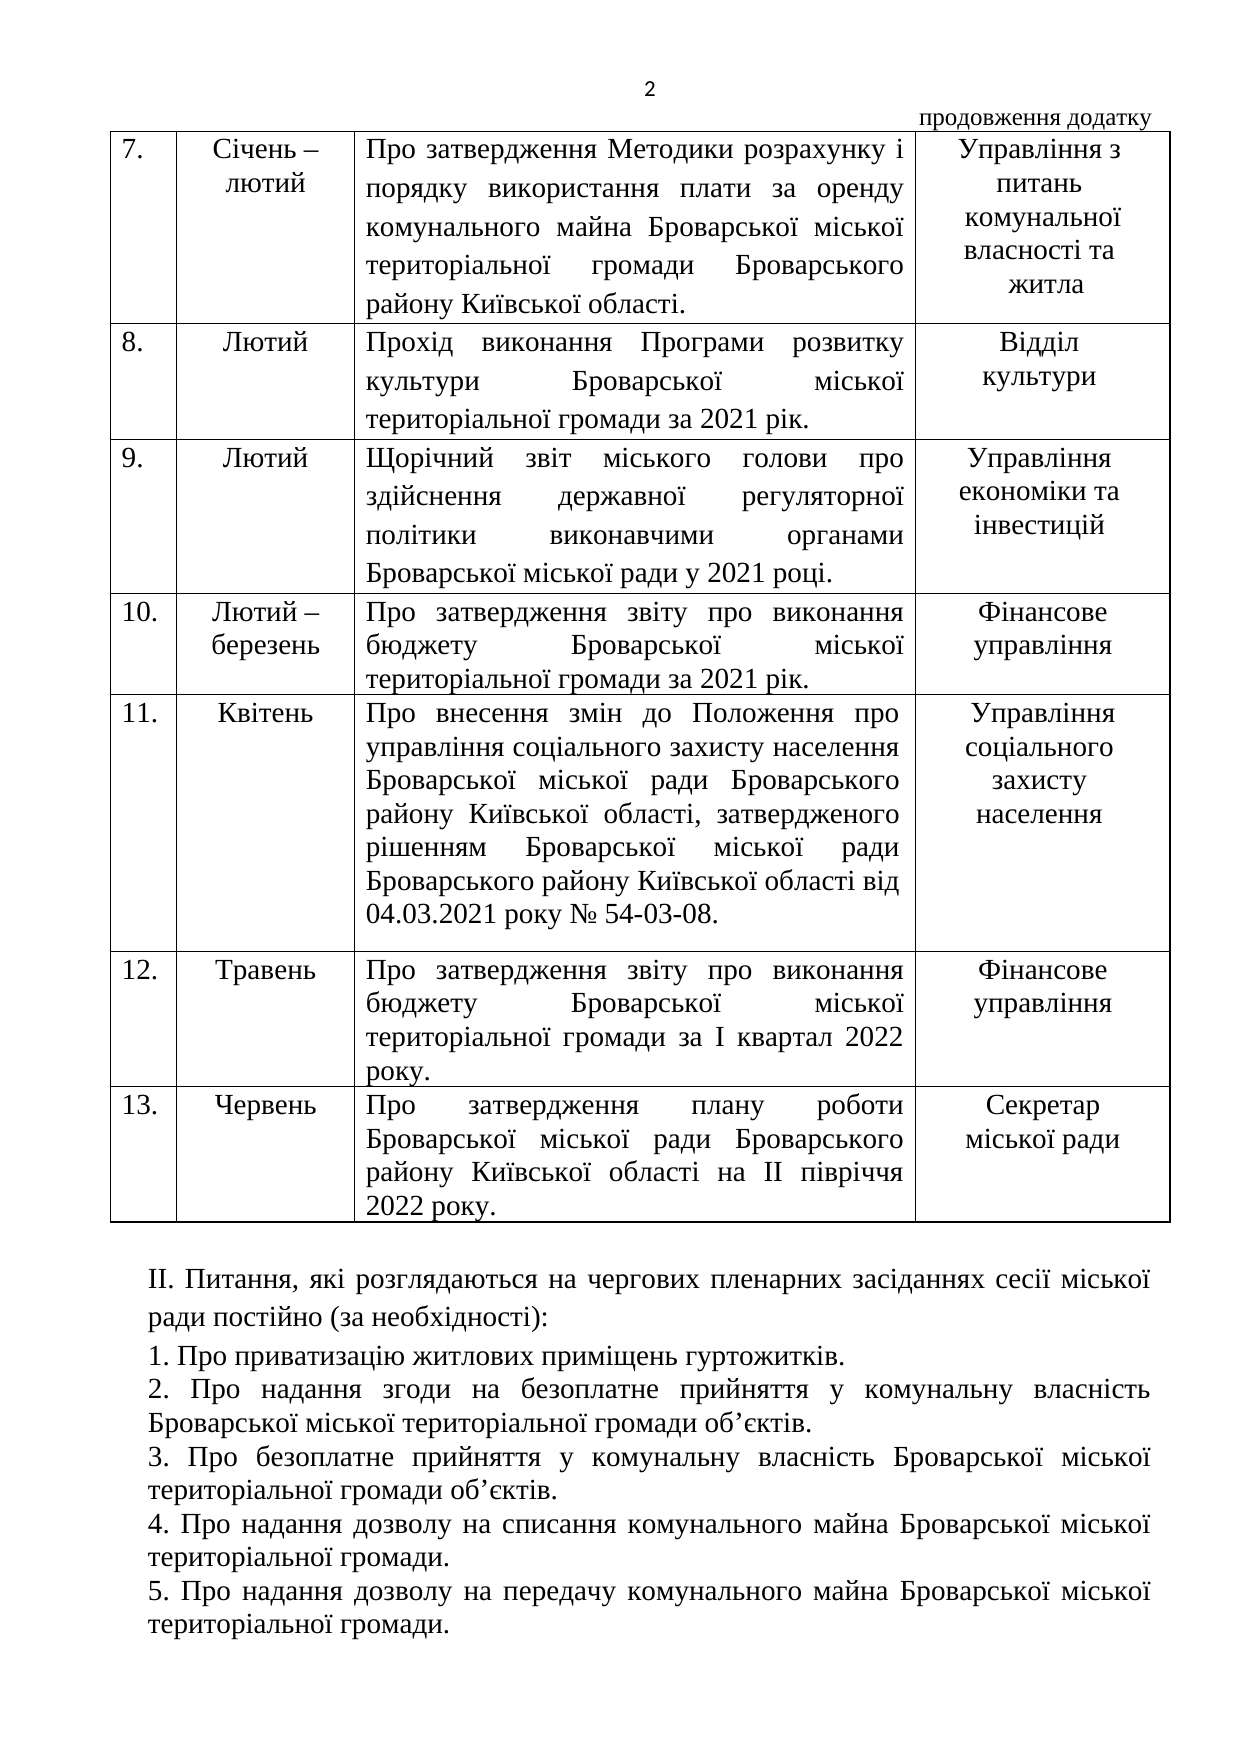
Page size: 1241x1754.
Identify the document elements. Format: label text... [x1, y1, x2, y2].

table_cell Травень [177, 952, 354, 1086]
table_cell Управління економіки та інвестицій [916, 440, 1169, 593]
table_cell 11. [111, 695, 176, 951]
table_cell Фінансове управління [916, 594, 1169, 694]
table_cell Січень – лютий [177, 132, 354, 323]
table_cell Червень [177, 1087, 354, 1221]
table_cell Щорічний звіт міського голови про здійснення державної регуляторної політики виконавчими органами Броварської міської ради у 2021 році. [355, 440, 915, 593]
table_cell Про затвердження звіту про виконання бюджету Броварської міської територіальної громади за І квартал 2022 року. [355, 952, 915, 1086]
table_cell 8. [111, 324, 176, 439]
table_cell Секретар міської ради [916, 1087, 1169, 1221]
table_cell Лютий [177, 440, 354, 593]
text ІІ. Питання, які розглядаються на чергових пленарних засіданнях сесії міської ради постійно (за необхідності): [148, 1261, 1152, 1333]
text 1. Про приватизацію житлових приміщень гуртожитків. [148, 1338, 1152, 1372]
table_cell Фінансове управління [916, 952, 1169, 1086]
table_cell Лютий [177, 324, 354, 439]
table_cell Про затвердження Методики розрахунку і порядку використання плати за оренду комунального майна Броварської міської територіальної громади Броварського району Київської області. [355, 132, 915, 323]
table_cell Про затвердження звіту про виконання бюджету Броварської міської територіальної громади за 2021 рік. [355, 594, 915, 694]
text 4. Про надання дозволу на списання комунального майна Броварської міської територіальної громади. [148, 1506, 1152, 1573]
table_cell 9. [111, 440, 176, 593]
table_cell Про затвердження плану роботи Броварської міської ради Броварського району Київської області на ІІ півріччя 2022 року. [355, 1087, 915, 1221]
table_cell 7. [111, 132, 176, 323]
table_cell Лютий – березень [177, 594, 354, 694]
text 5. Про надання дозволу на передачу комунального майна Броварської міської територіальної громади. [148, 1573, 1152, 1640]
text 3. Про безоплатне прийняття у комунальну власність Броварської міської територіальної громади об’єктів. [148, 1439, 1152, 1506]
table_cell Прохід виконання Програми розвитку культури Броварської міської територіальної громади за 2021 рік. [355, 324, 915, 439]
text 2. Про надання згоди на безоплатне прийняття у комунальну власність Броварської міської територіальної громади об’єктів. [148, 1372, 1152, 1439]
table_cell Відділ культури [916, 324, 1169, 439]
table_cell 12. [111, 952, 176, 1086]
table_cell 10. [111, 594, 176, 694]
table_cell 13. [111, 1087, 176, 1221]
table_cell Квітень [177, 695, 354, 951]
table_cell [916, 132, 1169, 323]
table_cell Про внесення змін до Положення про управління соціального захисту населення Броварської міської ради Броварського району Київської області, затвердженого рішенням Броварської міської ради Броварського району Київської області від 04.03.2021 року № 54-03-08. [355, 695, 915, 951]
table_cell Управління соціального захисту населення [916, 695, 1169, 951]
